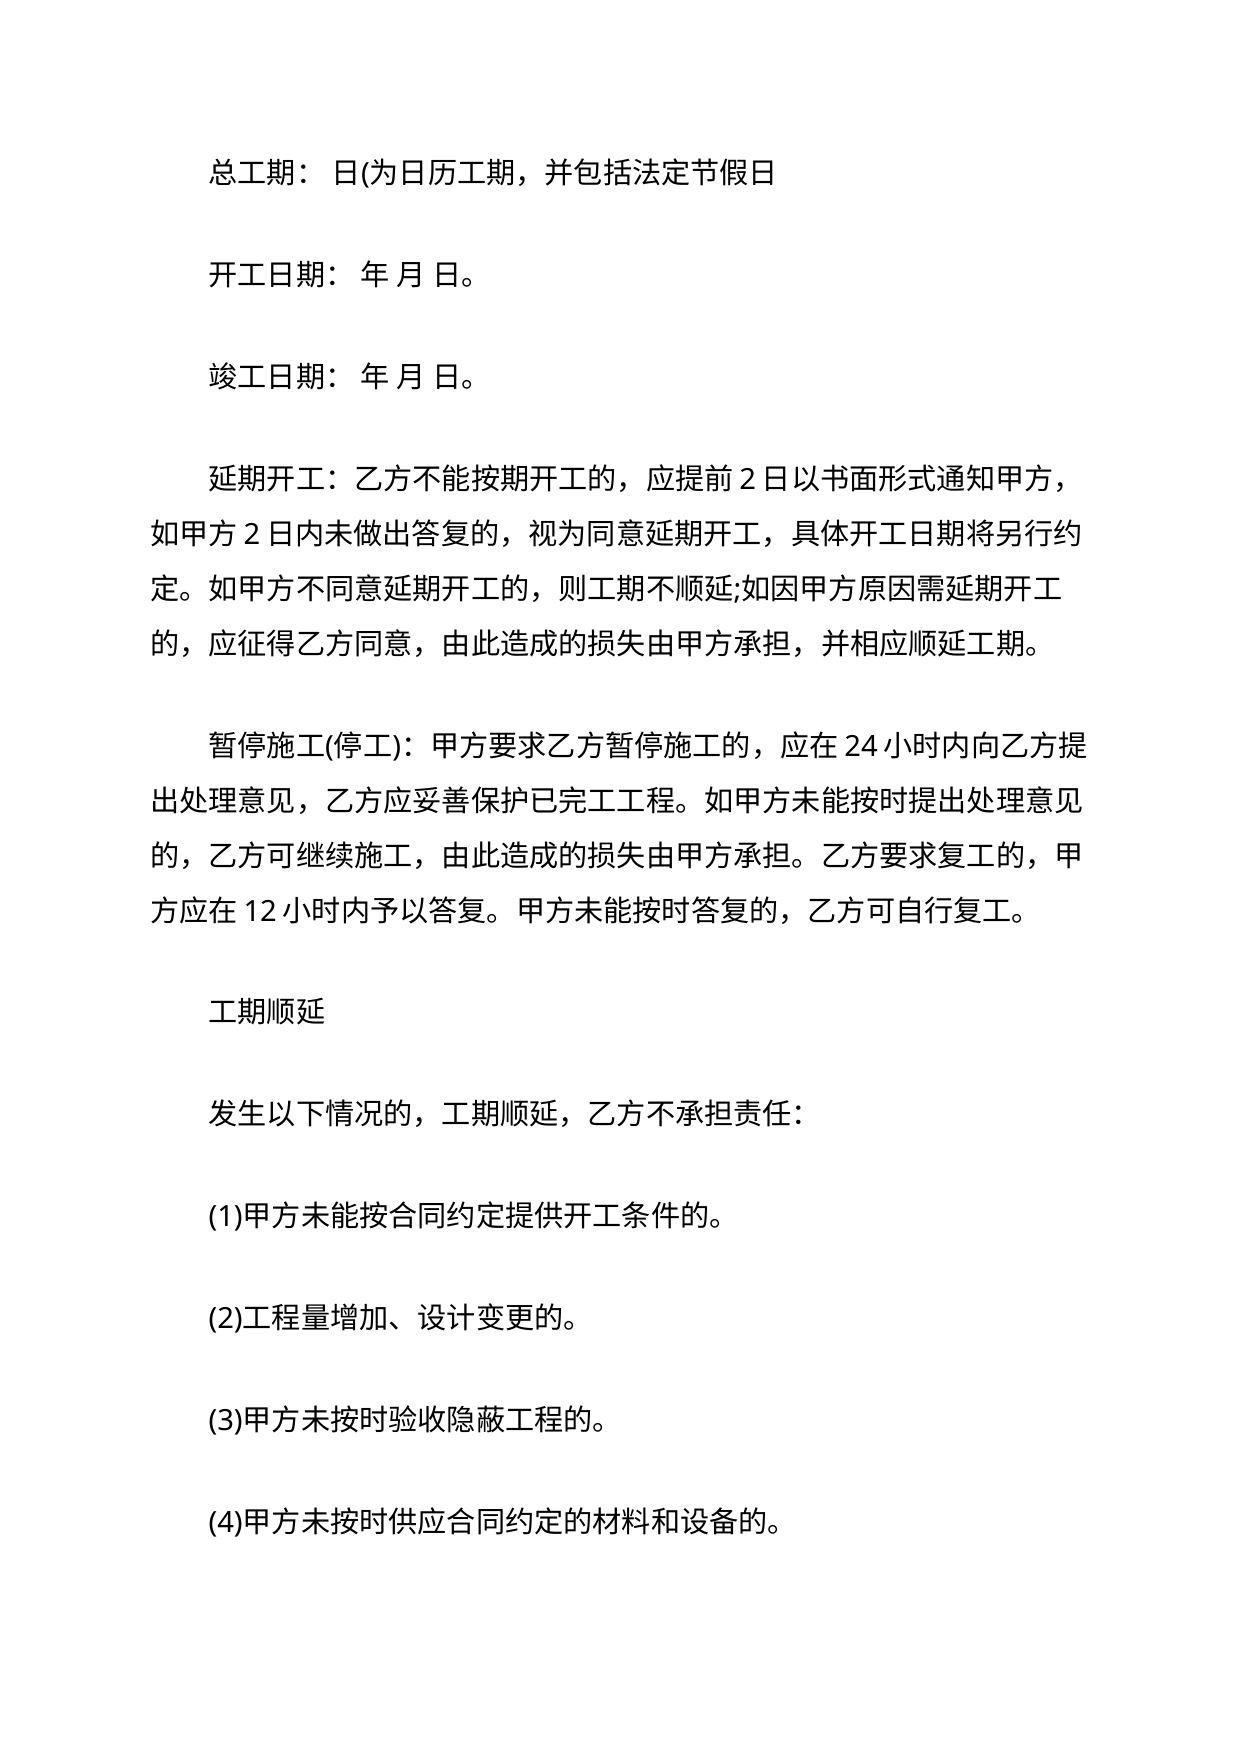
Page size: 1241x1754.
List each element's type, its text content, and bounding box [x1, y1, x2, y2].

text (3)甲方未按时验收隐蔽工程的。 [150, 1397, 1090, 1439]
text 竣工日期： 年 月 日。 [150, 354, 1090, 396]
text (4)甲方未按时供应合同约定的材料和设备的。 [150, 1498, 1090, 1541]
text 开工日期： 年 月 日。 [150, 252, 1090, 294]
text 发生以下情况的，工期顺延，乙方不承担责任： [150, 1091, 1090, 1133]
text 工期顺延 [150, 989, 1090, 1031]
text 延期开工：乙方不能按期开工的，应提前2日以书面形式通知甲方，如甲方2日内未做出答复的，视为同意延期开工，具体开工日期将另行约定。如甲方不同意延期开工的，则工期不顺延;如因甲方原因需延期开工的，应征得乙方同意，由此造成的损失由甲方承担，并相应顺延工期。 [150, 456, 1090, 663]
text (1)甲方未能按合同约定提供开工条件的。 [150, 1193, 1090, 1235]
text 总工期： 日(为日历工期，并包括法定节假日 [150, 150, 1090, 192]
text (2)工程量增加、设计变更的。 [150, 1294, 1090, 1337]
text 暂停施工(停工)：甲方要求乙方暂停施工的，应在24小时内向乙方提出处理意见，乙方应妥善保护已完工工程。如甲方未能按时提出处理意见的，乙方可继续施工，由此造成的损失由甲方承担。乙方要求复工的，甲方应在12小时内予以答复。甲方未能按时答复的，乙方可自行复工。 [150, 722, 1090, 929]
